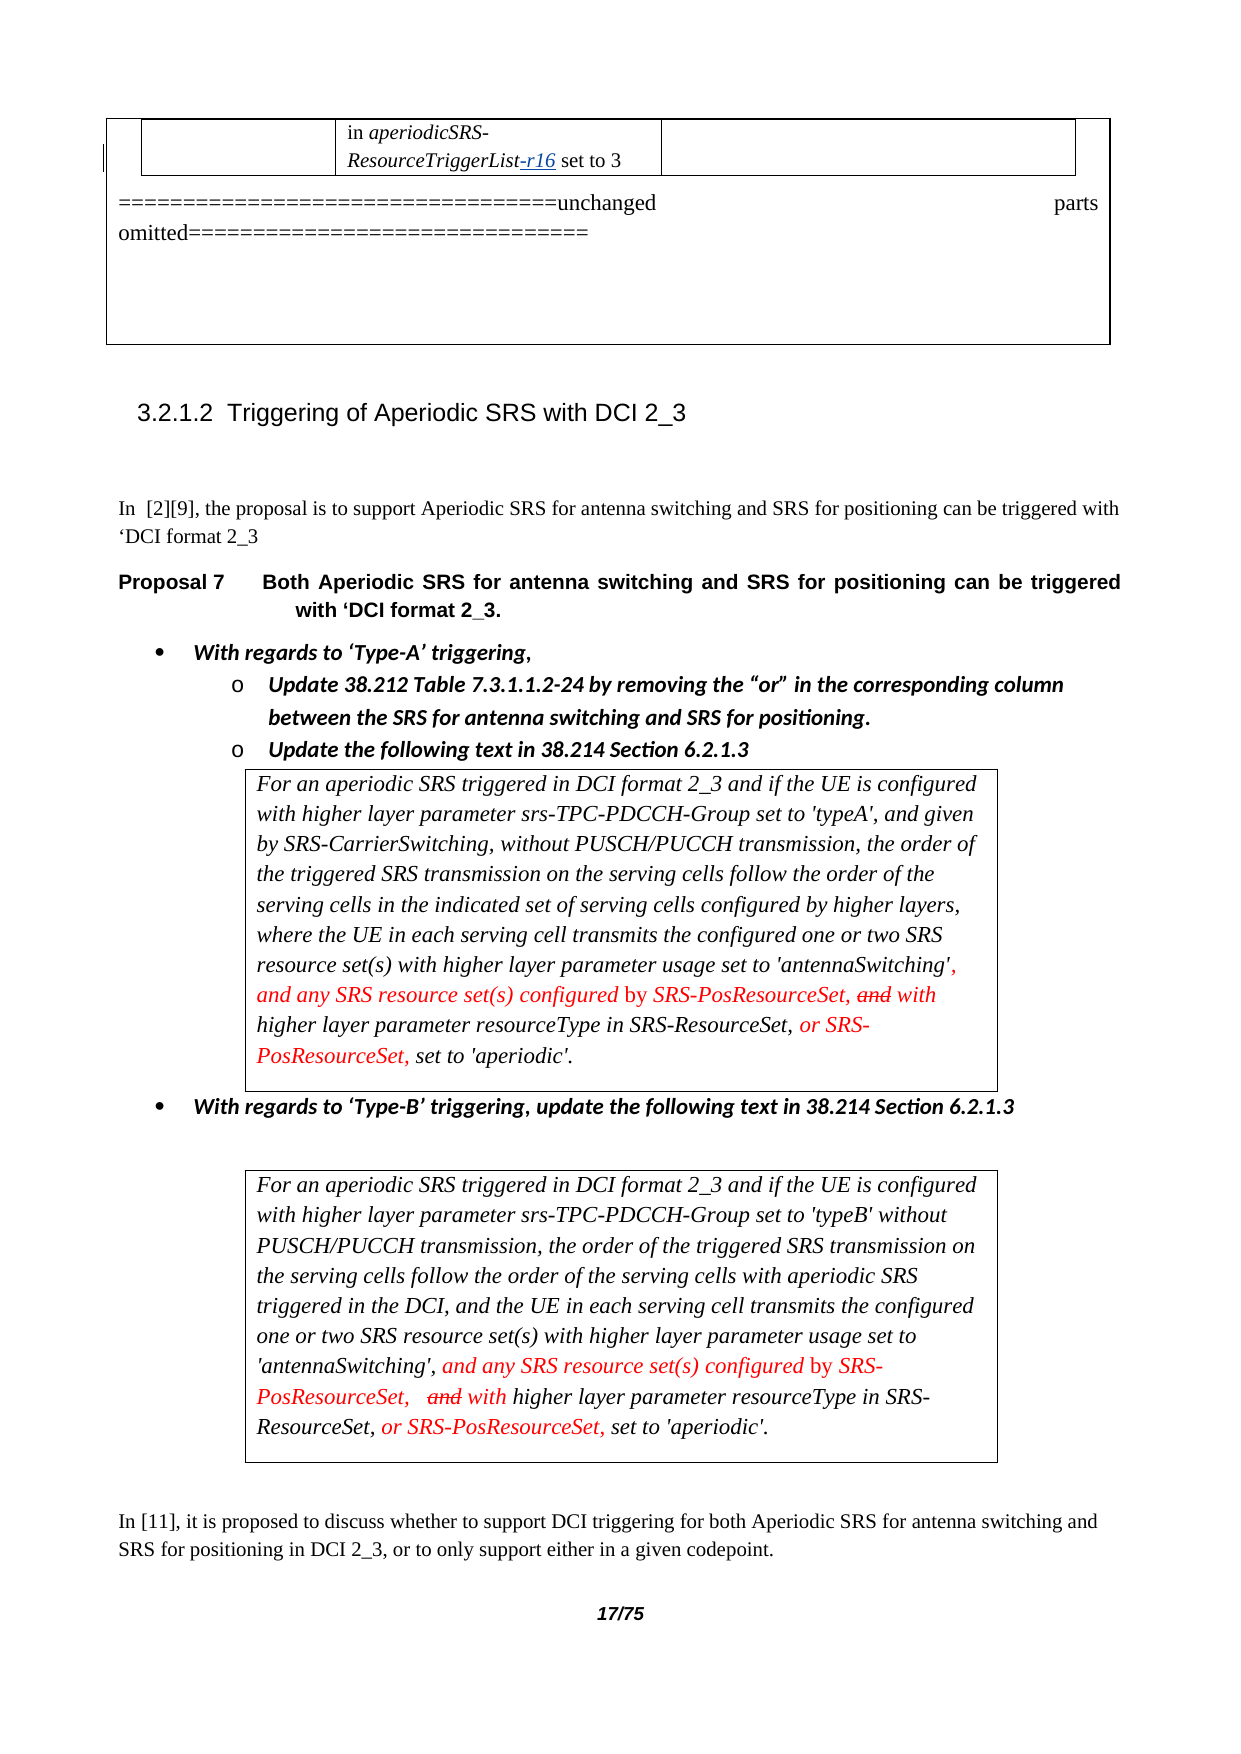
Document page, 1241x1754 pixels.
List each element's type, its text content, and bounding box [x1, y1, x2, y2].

list With regards to ‘Type-B’ triggering, update the following text in 38.214 Section 6.2.1.3 [156, 1092, 1122, 1120]
list With regards to ‘Type-A’ triggering, [156, 638, 1122, 666]
list Update 38.212 Table 7.3.1.1.2-24 by removing the “or” in the corresponding column between the SRS for antenna switching and SRS for positioning. [231, 670, 1122, 731]
text Both Aperiodic SRS for antenna switching and SRS for positioning can be triggered with ‘DCI format 2_3. [118, 570, 1122, 622]
text In [2][9], the proposal is to support Aperiodic SRS for antenna switching and SRS for positioning can be triggered with ‘DCI format 2_3 [118, 496, 1122, 548]
list Update the following text in 38.214 Section 6.2.1.3 [231, 735, 1122, 764]
subtitle Triggering of Aperiodic SRS with DCI 2_3 [137, 398, 1122, 427]
table_header For an aperiodic SRS triggered in DCI format 2_3 and if the UE is configured with higher layer parameter srs-TPC-PDCCH-Group set to 'typeB' without PUSCH/PUCCH transmission, the order of the triggered SRS transmission on the serving cells follow the order of the serving cells with aperiodic SRS triggered in the DCI, and the UE in each serving cell transmits the configured one or two SRS resource set(s) with higher layer parameter usage set to 'antennaSwitching', and any SRS resource set(s) configured by SRS-PosResourceSet, and with higher layer parameter resourceType in SRS-ResourceSet, or SRS-PosResourceSet, set to 'aperiodic'. [246, 1171, 997, 1462]
table_header For an aperiodic SRS triggered in DCI format 2_3 and if the UE is configured with higher layer parameter srs-TPC-PDCCH-Group set to 'typeA', and given by SRS-CarrierSwitching, without PUSCH/PUCCH transmission, the order of the triggered SRS transmission on the serving cells follow the order of the serving cells in the indicated set of serving cells configured by higher layers, where the UE in each serving cell transmits the configured one or two SRS resource set(s) with higher layer parameter usage set to 'antennaSwitching', and any SRS resource set(s) configured by SRS-PosResourceSet, and with higher layer parameter resourceType in SRS-ResourceSet, or SRS-PosResourceSet, set to 'aperiodic'. [246, 770, 997, 1091]
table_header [107, 119, 1109, 344]
text In [11], it is proposed to discuss whether to support DCI triggering for both Aperiodic SRS for antenna switching and SRS for positioning in DCI 2_3, or to only support either in a given codepoint. [118, 1509, 1122, 1561]
